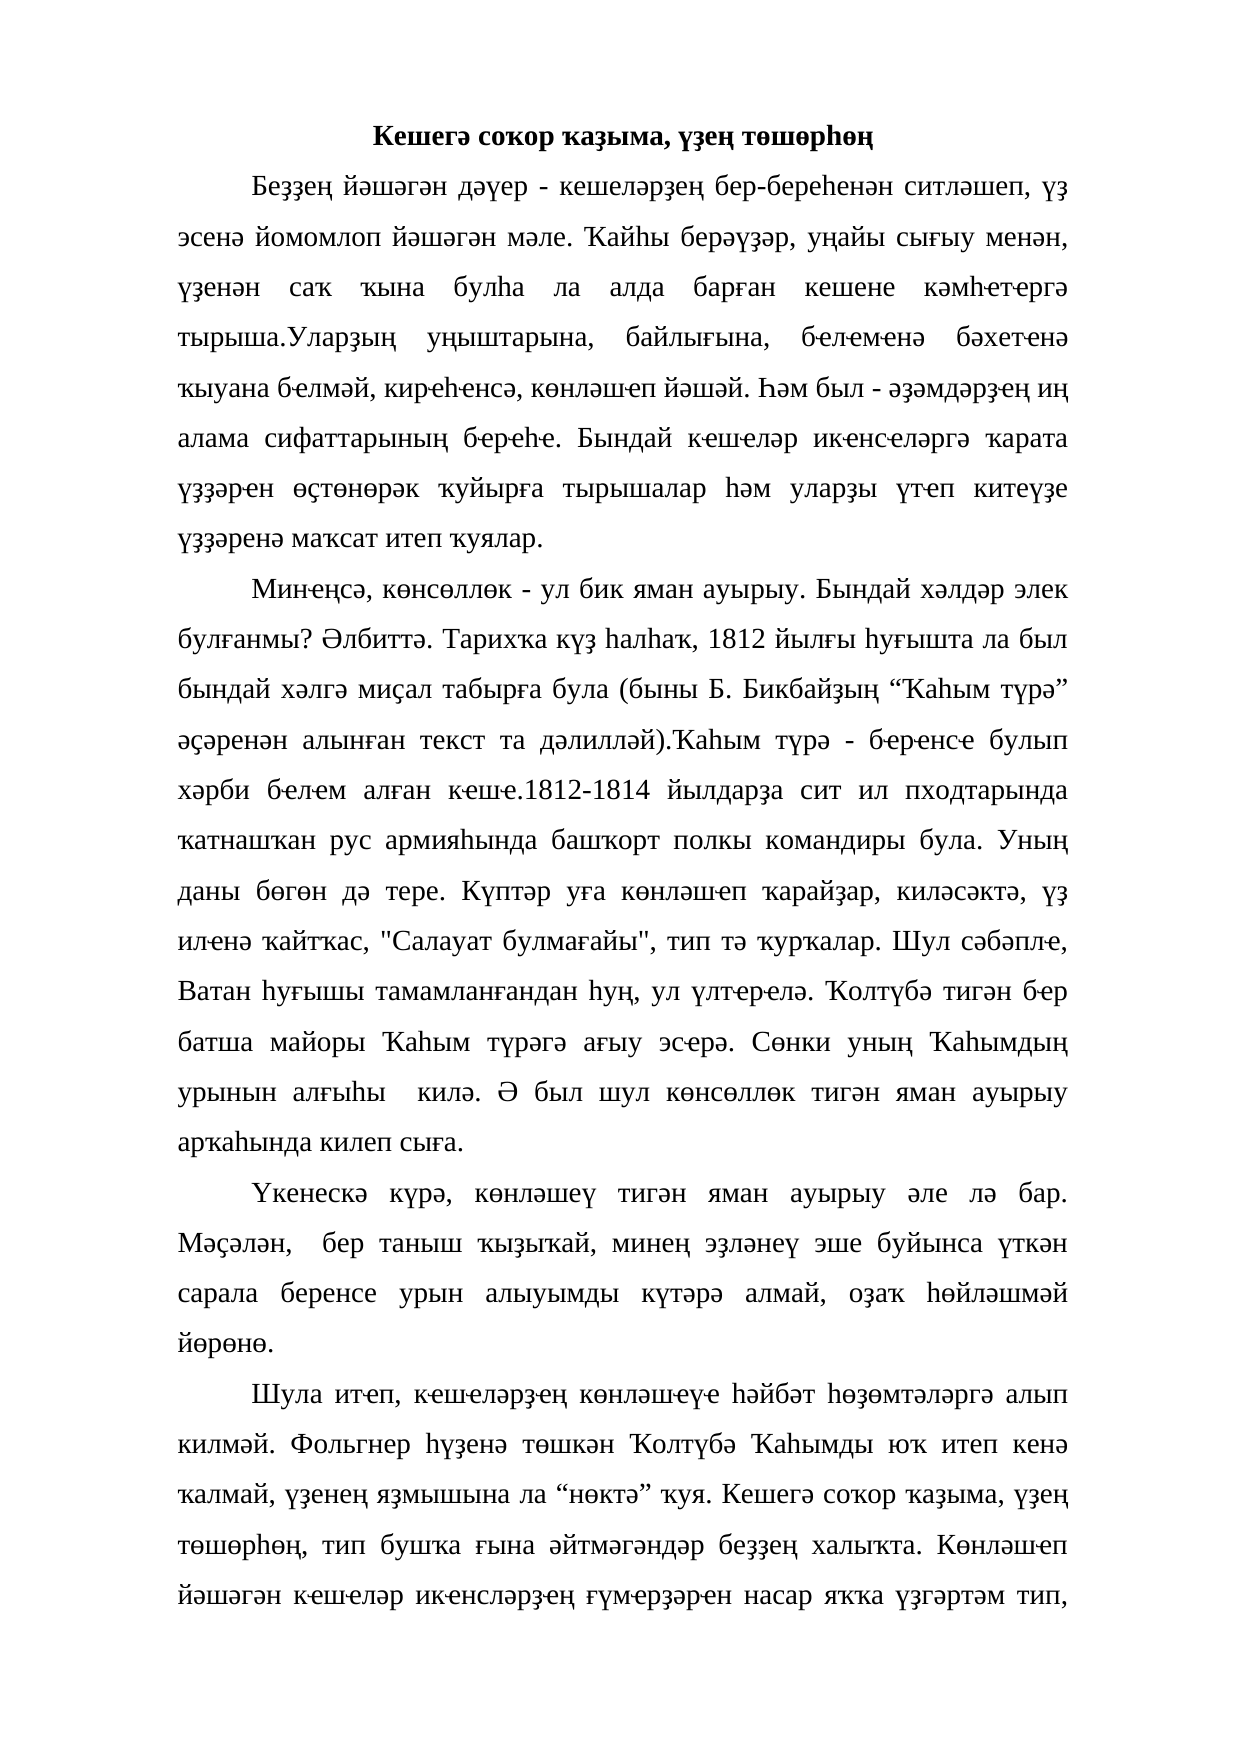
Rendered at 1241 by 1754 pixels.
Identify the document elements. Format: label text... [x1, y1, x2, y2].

text Минҽңсә, көнсөллөк - ул бик яман ауырыу. Бындай хәлдәр элек булғанмы? Әлбиттә. Тарихҡа күҙ һалһаҡ, 1812 йылғы һуғышта ла был бындай хәлгә миҫал табырға була (быны Б. Бикбайҙың “Ҡаһым түрә” әҫәренән алынған текст та дәлилләй).Ҡаһым түрә - бҽрҽнсҽ булып хәрби бҽлҽм алған кҽшҽ.1812-1814 йылдарҙа сит ил пходтарында ҡатнашҡан рус армияһында башҡорт полкы командиры була. Уның даны бөгөн дә тере. Күптәр уға көнләшҽп ҡарайҙар, киләсәктә, үҙ илҽнә ҡайтҡас, "Салауат булмағайы", тип тә ҡурҡалар. Шул сәбәплҽ, Ватан һуғышы тамамланғандан һуң, ул үлтҽрҽлә. Ҡолтүбә тигән бҽр батша майоры Ҡаһым түрәгә ағыу эсҽрә. Сөнки уның Ҡаһымдың урынын алғыһы килә. Ә был шул көнсөллөк тигән яман ауырыу арҡаһында килеп сыға. [177, 571, 1069, 1158]
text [177, 1376, 1069, 1611]
text Үкенескә күрә, көнләшеү тигән яман ауырыу әле лә бар. Мәҫәлән, бер таныш ҡыҙыҡай, минең эҙләнеү эше буйынса үткән сарала беренсе урын алыуымды күтәрә алмай, оҙаҡ һөйләшмәй йөрөнө. [177, 1175, 1069, 1359]
text Кешегә соҡор ҡаҙыма, үҙең төшөрһөң [177, 118, 1069, 152]
text Беҙҙең йәшәгән дәүер - кешеләрҙең бер-береһенән ситләшеп, үҙ эсенә йомомлоп йәшәгән мәле. Ҡайһы берәүҙәр, уңайы сығыу менән, үҙенән саҡ ҡына булһа ла алда барған кешене кәмһҽтҽргә тырыша.Уларҙың уңыштарына, байлығына, бҽлҽмҽнә бәхетҽнә ҡыуана бҽлмәй, кирҽһҽнсә, көнләшҽп йәшәй. Һәм был - әҙәмдәрҙҽң иң алама сифаттарының бҽрҽһҽ. Бындай кҽшҽләр икҽнсҽләргә ҡарата үҙҙәрҽн өҫтөнөрәк ҡуйырға тырышалар һәм уларҙы үтҽп китеүҙе үҙҙәренә маҡсат итеп ҡуялар. [177, 168, 1069, 554]
